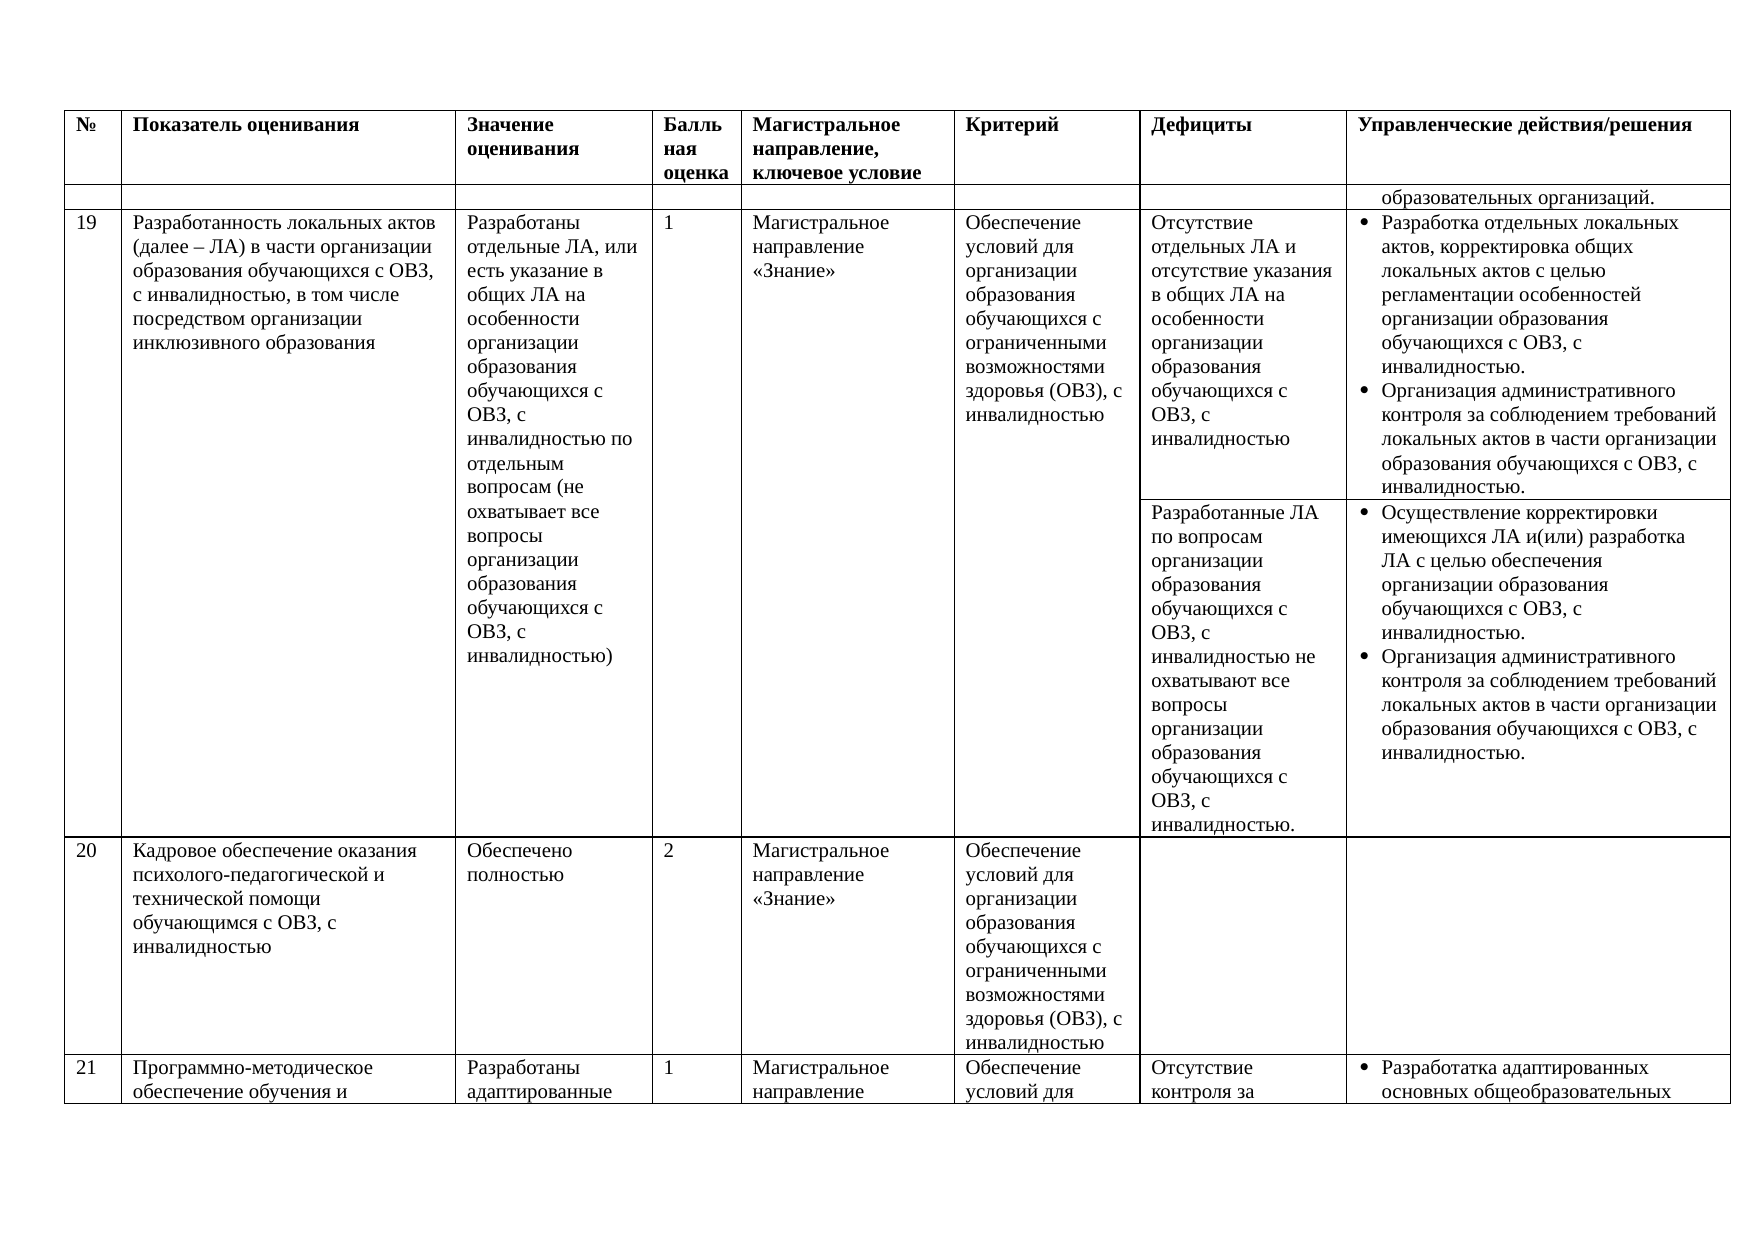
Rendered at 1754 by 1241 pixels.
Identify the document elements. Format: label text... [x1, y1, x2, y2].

table_cell Обеспечение условий для организации образования обучающихся с ограниченными возможностями здоровья (ОВЗ), с инвалидностью [955, 210, 1139, 836]
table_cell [1141, 185, 1346, 209]
table_cell Магистральное направление «Знание» [742, 1055, 954, 1103]
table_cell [122, 1055, 455, 1103]
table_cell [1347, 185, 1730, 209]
table_header Значение оценивания [456, 111, 652, 184]
table_cell 2 [653, 838, 741, 1054]
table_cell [1141, 1055, 1346, 1103]
table_header № [65, 111, 121, 184]
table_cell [456, 1055, 652, 1103]
table_cell Разработанные ЛА по вопросам организации образования обучающихся с ОВЗ, с инвалидностью не охватывают все вопросы организации образования обучающихся с ОВЗ, с инвалидностью. [1141, 500, 1346, 836]
table_cell Разработанность локальных актов (далее ‒ ЛА) в части организации образования обучающихся с ОВЗ, с инвалидностью, в том числе посредством организации инклюзивного образования [122, 210, 455, 836]
table_cell 1 [653, 1055, 741, 1103]
table_cell [1347, 838, 1730, 1054]
table_cell Отсутствие отдельных ЛА и отсутствие указания в общих ЛА на особенности организации образования обучающихся с ОВЗ, с инвалидностью [1141, 210, 1346, 498]
table_cell Разработка отдельных локальных актов, корректировка общих локальных актов с целью регламентации особенностей организации образования обучающихся с ОВЗ, с инвалидностью. Организация административного контроля за соблюдением требований локальных актов в части организации образования обучающихся с ОВЗ, с инвалидностью. [1347, 210, 1730, 498]
table_cell 19 [65, 210, 121, 836]
table_header Балльная оценка [653, 111, 741, 184]
table_cell 20 [65, 838, 121, 1054]
table_cell 1 [653, 210, 741, 836]
table_cell Магистральное направление «Знание» [742, 210, 954, 836]
table_header Дефициты [1141, 111, 1346, 184]
table_cell [1141, 838, 1346, 1054]
table_header Управленческие действия/решения [1347, 111, 1730, 184]
table_cell Разработаны отдельные ЛА, или есть указание в общих ЛА на особенности организации образования обучающихся с ОВЗ, с инвалидностью по отдельным вопросам (не охватывает все вопросы организации образования обучающихся с ОВЗ, с инвалидностью) [456, 210, 652, 836]
table_header Показатель оценивания [122, 111, 455, 184]
table_cell 21 [65, 1055, 121, 1103]
table_cell Кадровое обеспечение оказания психолого-педагогической и технической помощи обучающимся с ОВЗ, с инвалидностью [122, 838, 455, 1054]
table_header Критерий [955, 111, 1139, 184]
table_cell Обеспечение условий для организации образования обучающихся с ограниченными возможностями здоровья (ОВЗ), с инвалидностью [955, 838, 1139, 1054]
table_cell Обеспечено полностью [456, 838, 652, 1054]
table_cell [1347, 1055, 1730, 1103]
table_cell Осуществление корректировки имеющихся ЛА и(или) разработка ЛА с целью обеспечения организации образования обучающихся с ОВЗ, с инвалидностью. Организация административного контроля за соблюдением требований локальных актов в части организации образования обучающихся с ОВЗ, с инвалидностью. [1347, 500, 1730, 836]
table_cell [955, 1055, 1139, 1103]
table_header Магистральное направление, ключевое условие [742, 111, 954, 184]
table_cell Магистральное направление «Знание» [742, 838, 954, 1054]
